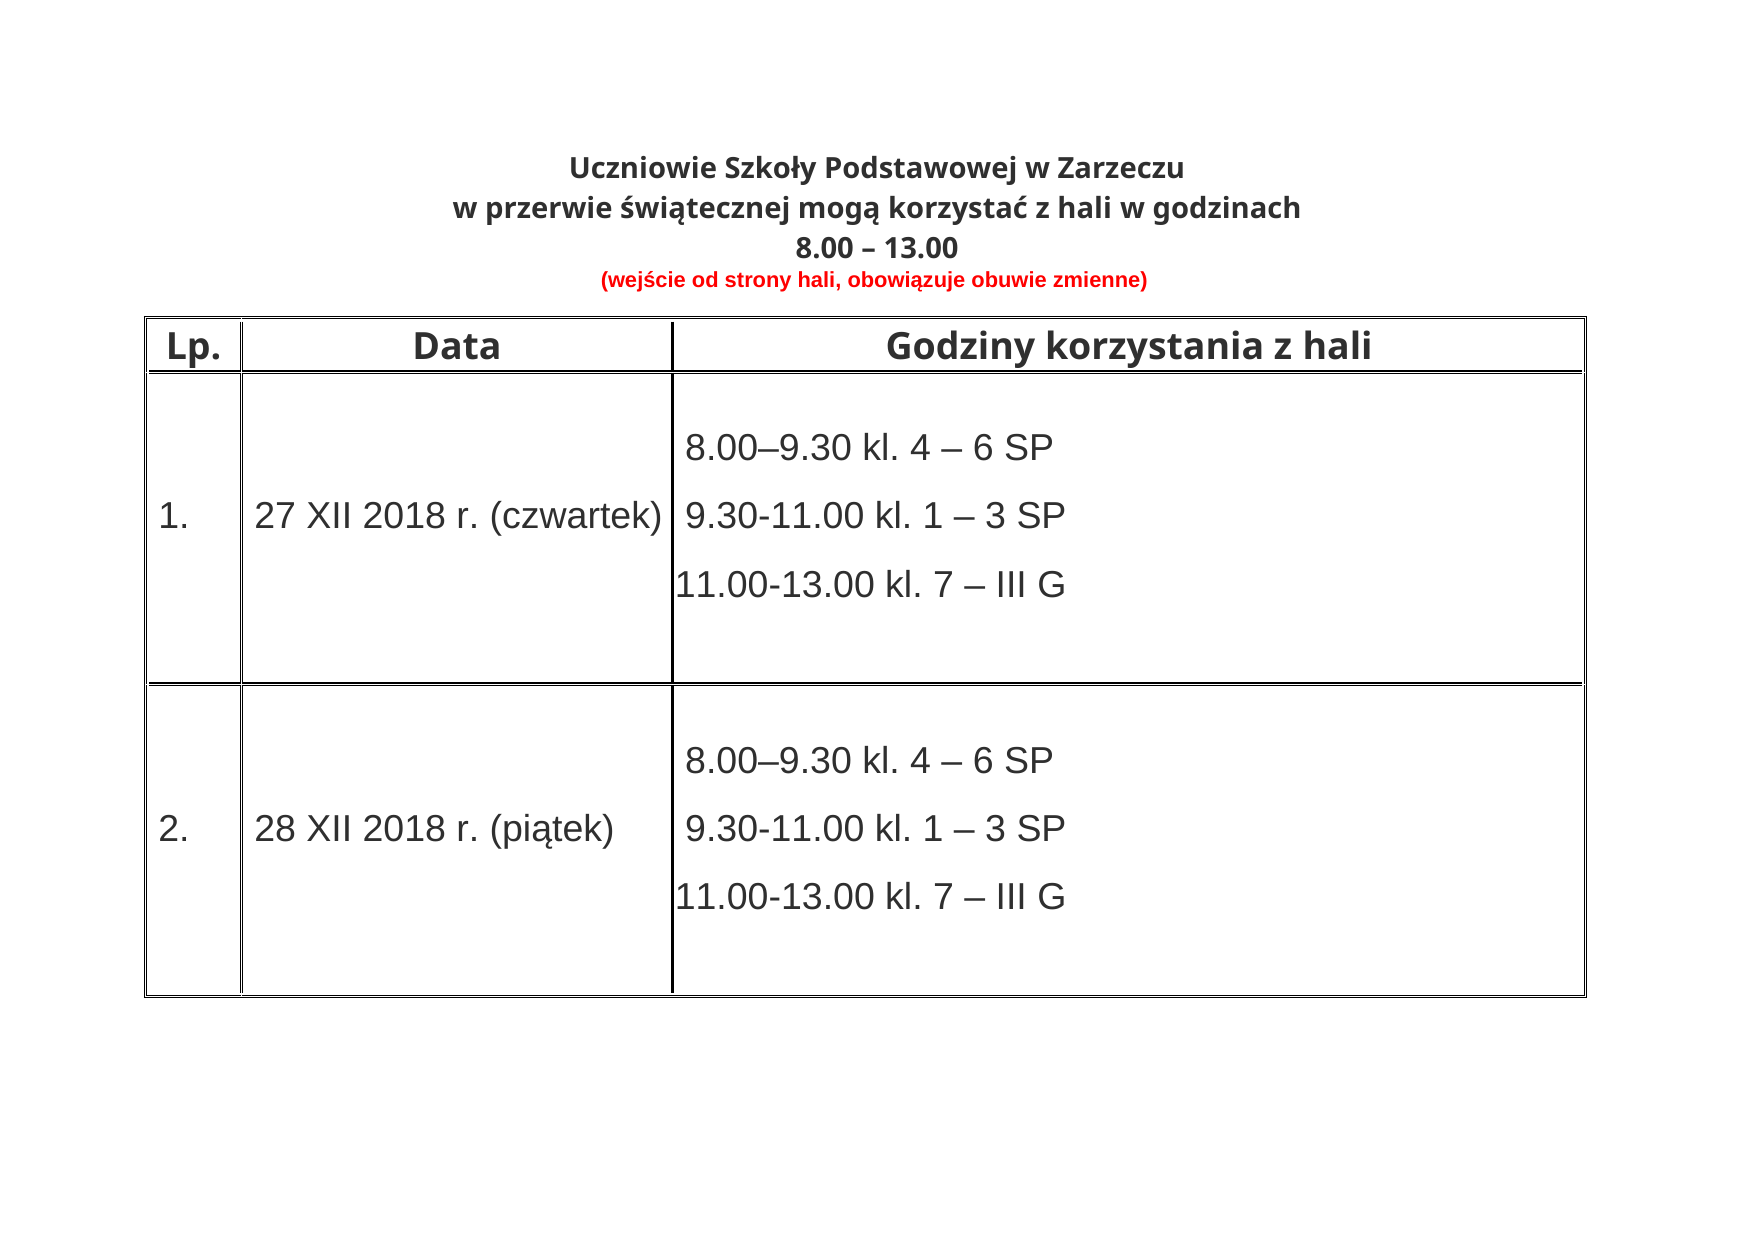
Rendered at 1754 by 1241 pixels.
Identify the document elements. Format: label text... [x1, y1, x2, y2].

table_cell 8.00–9.30 kl. 4 – 6 SP 9.30-11.00 kl. 1 – 3 SP 11.00-13.00 kl. 7 – III G [674, 370, 1584, 682]
text Uczniowie Szkoły Podstawowej w Zarzeczu [148, 148, 1606, 187]
table_header Lp. [147, 319, 241, 370]
table_cell 28 XII 2018 r. (piątek) [241, 686, 672, 994]
table_cell 8.00–9.30 kl. 4 – 6 SP 9.30-11.00 kl. 1 – 3 SP 11.00-13.00 kl. 7 – III G [672, 682, 1584, 994]
text (wejście od strony hali, obowiązuje obuwie zmienne) [148, 267, 1606, 292]
table_header Data [241, 319, 672, 370]
text w przerwie świątecznej mogą korzystać z hali w godzinach [148, 187, 1606, 227]
table_cell 2. [147, 682, 241, 994]
table_cell 1. [147, 370, 240, 682]
table_header Godziny korzystania z hali [672, 319, 1584, 370]
table_cell 27 XII 2018 r. (czwartek) [243, 374, 671, 682]
text 8.00 – 13.00 [148, 227, 1606, 267]
